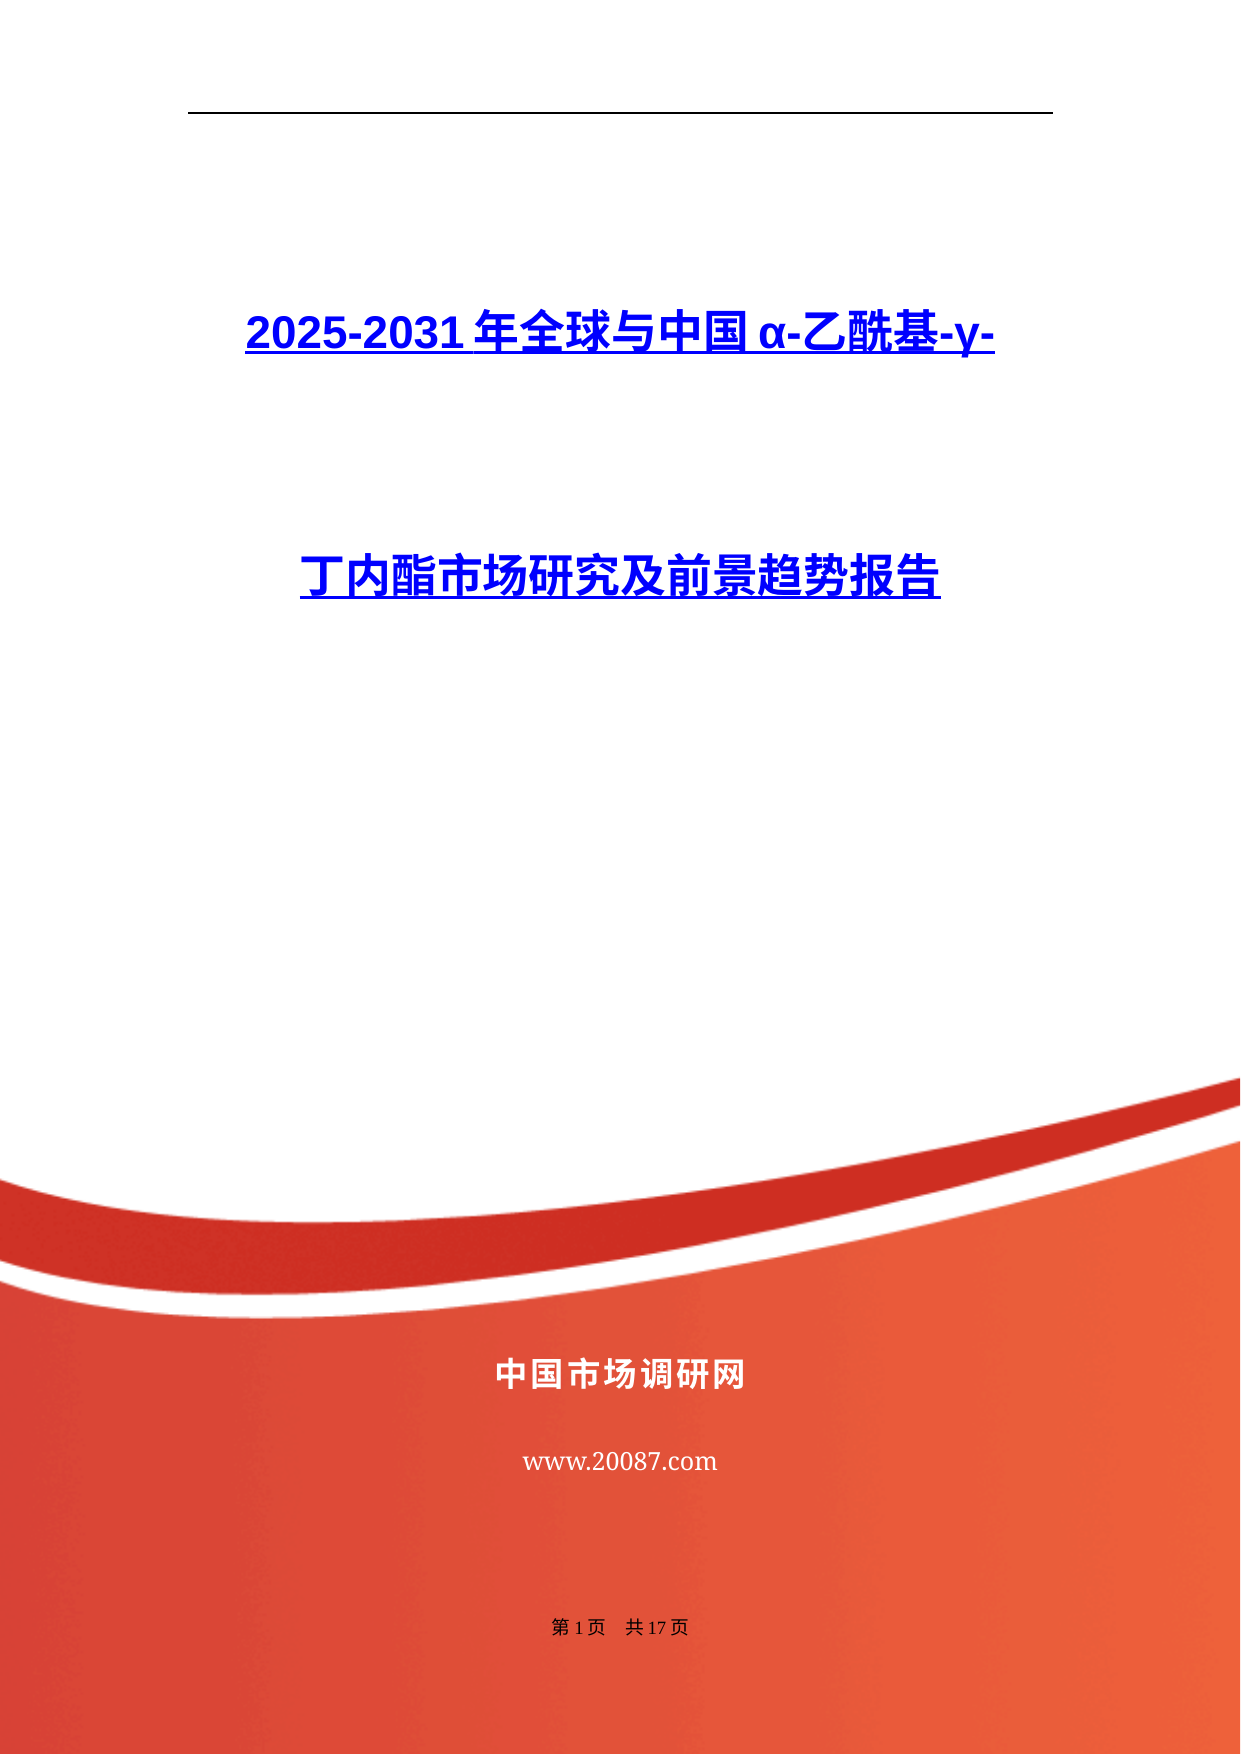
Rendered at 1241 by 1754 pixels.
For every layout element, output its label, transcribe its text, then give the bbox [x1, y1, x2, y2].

table_header 2025-2031年全球与中国α-乙酰基-γ-丁内酯市场研究及前景趋势报告 [188, 207, 1053, 773]
subtitle 中国市场调研网 [187, 1339, 1053, 1404]
picture [0, 1006, 1241, 1754]
text www.20087.com [187, 1428, 1053, 1493]
